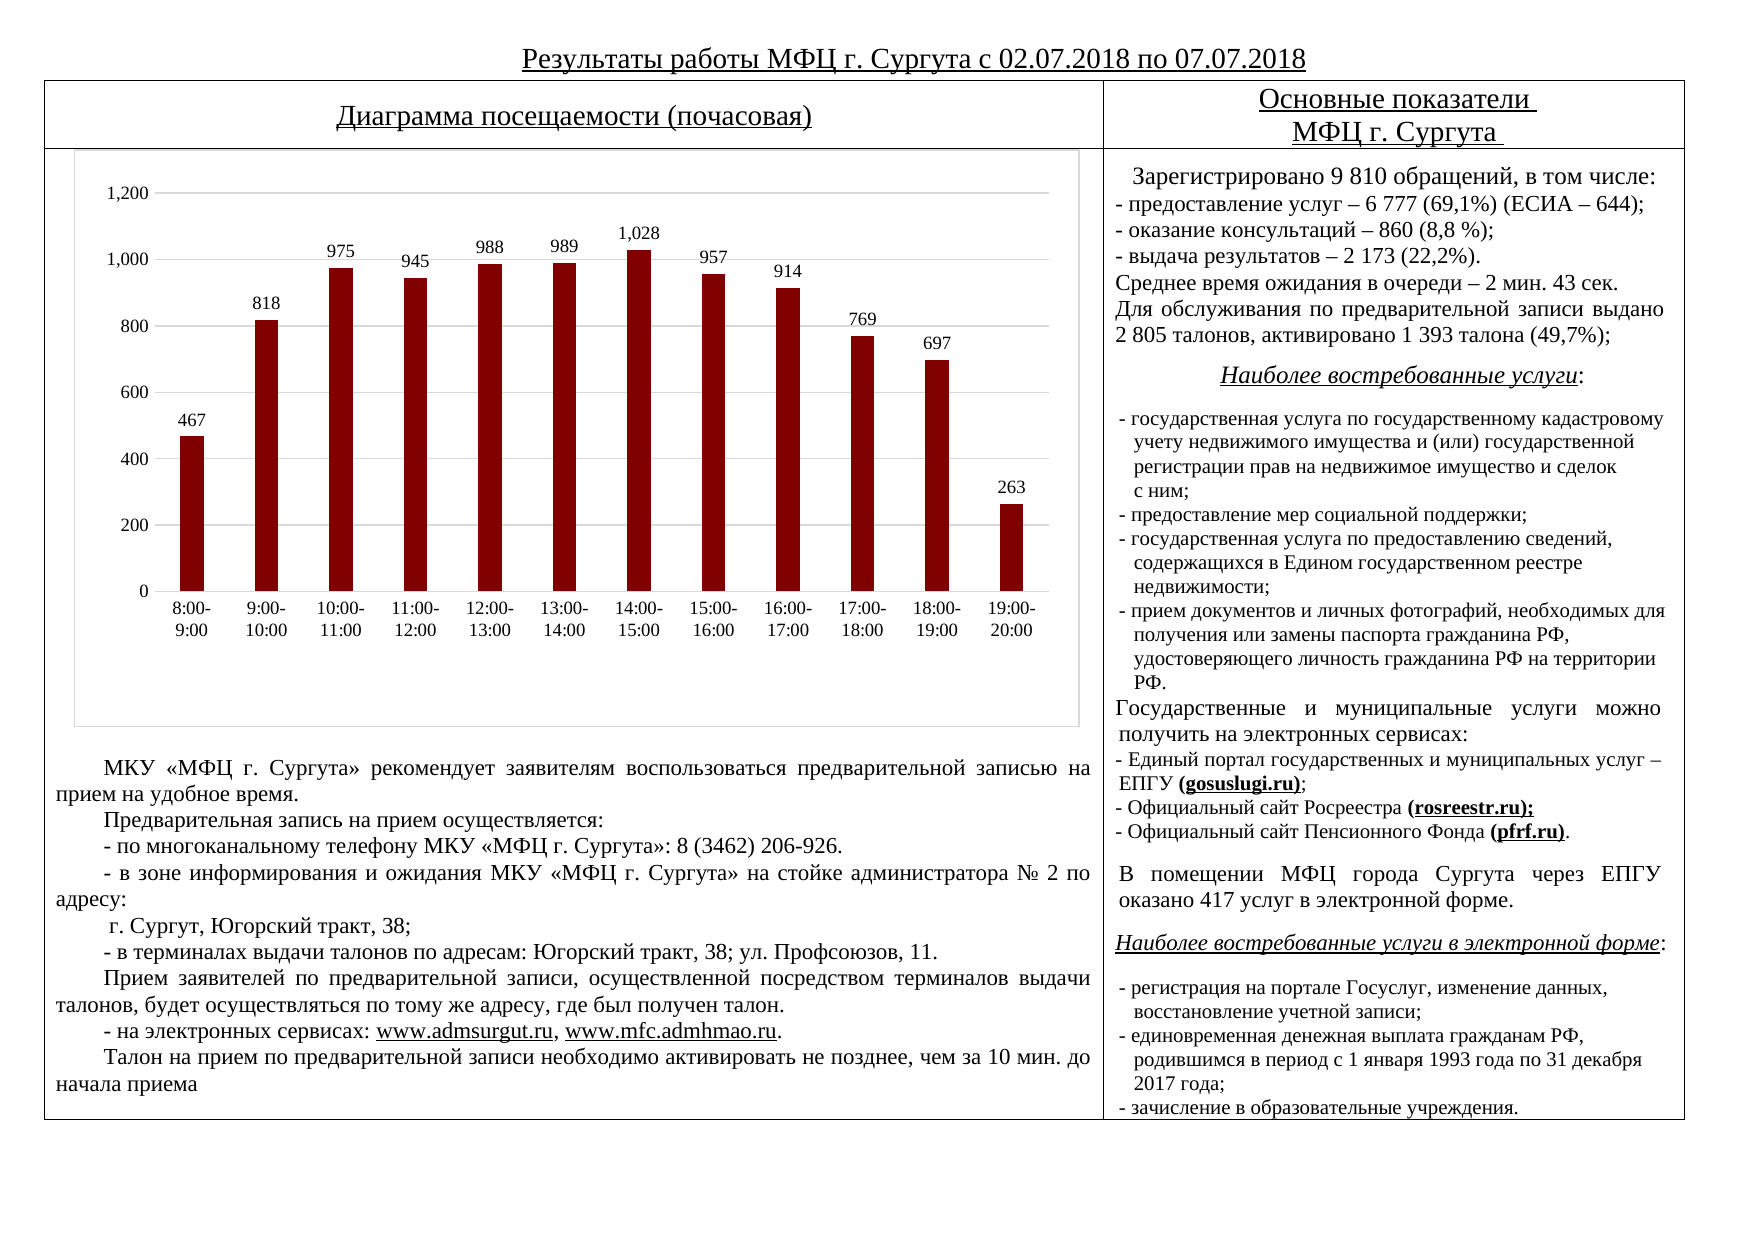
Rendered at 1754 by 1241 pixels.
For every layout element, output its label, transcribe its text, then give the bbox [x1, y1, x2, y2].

table_header Диаграмма посещаемости (почасовая) [45, 81, 1103, 148]
text Результаты работы МФЦ г. Сургута с 02.07.2018 по 07.07.2018 [118, 41, 1636, 75]
table_cell МКУ «МФЦ г. Сургута» рекомендует заявителям воспользоваться предварительной записью на прием на удобное время. Предварительная запись на прием осуществляется: - по многоканальному телефону МКУ «МФЦ г. Сургута»: 8 (3462) 206-926. - в зоне информирования и ожидания МКУ «МФЦ г. Сургута» на стойке администратора № 2 по адресу: г. Сургут, Югорский тракт, 38; - в терминалах выдачи талонов по адресам: Югорский тракт, 38; ул. Профсоюзов, 11. Прием заявителей по предварительной записи, осуществленной посредством терминалов выдачи талонов, будет осуществляться по тому же адресу, где был получен талон. - на электронных сервисах: www.admsurgut.ru, www.mfc.admhmao.ru. Талон на прием по предварительной записи необходимо активировать не позднее, чем за 10 мин. до начала приема [45, 149, 1103, 1119]
table_header Основные показатели МФЦ г. Сургута [1104, 81, 1684, 148]
table_cell Зарегистрировано 9 810 обращений, в том числе: - предоставление услуг – 6 777 (69,1%) (ЕСИА – 644); - оказание консультаций – 860 (8,8 %); - выдача результатов – 2 173 (22,2%). Среднее время ожидания в очереди – 2 мин. 43 сек. Для обслуживания по предварительной записи выдано 2 805 талонов, активировано 1 393 талона (49,7%); Наиболее востребованные услуги: - государственная услуга по государственному кадастровому учету недвижимого имущества и (или) государственной регистрации прав на недвижимое имущество и сделок с ним; - предоставление мер социальной поддержки; - государственная услуга по предоставлению сведений, содержащихся в Едином государственном реестре недвижимости; - прием документов и личных фотографий, необходимых для получения или замены паспорта гражданина РФ, удостоверяющего личность гражданина РФ на территории РФ. Государственные и муниципальные услуги можно получить на электронных сервисах: - Единый портал государственных и муниципальных услуг – ЕПГУ (gosuslugi.ru); - Официальный сайт Росреестра (rosreestr.ru); - Официальный сайт Пенсионного Фонда (pfrf.ru). В помещении МФЦ города Сургута через ЕПГУ оказано 417 услуг в электронной форме. Наиболее востребованные услуги в электронной форме: - регистрация на портале Госуслуг, изменение данных, восстановление учетной записи; - единовременная денежная выплата гражданам РФ, родившимся в период с 1 января 1993 года по 31 декабря 2017 года; - зачисление в образовательные учреждения. [1104, 149, 1684, 1119]
